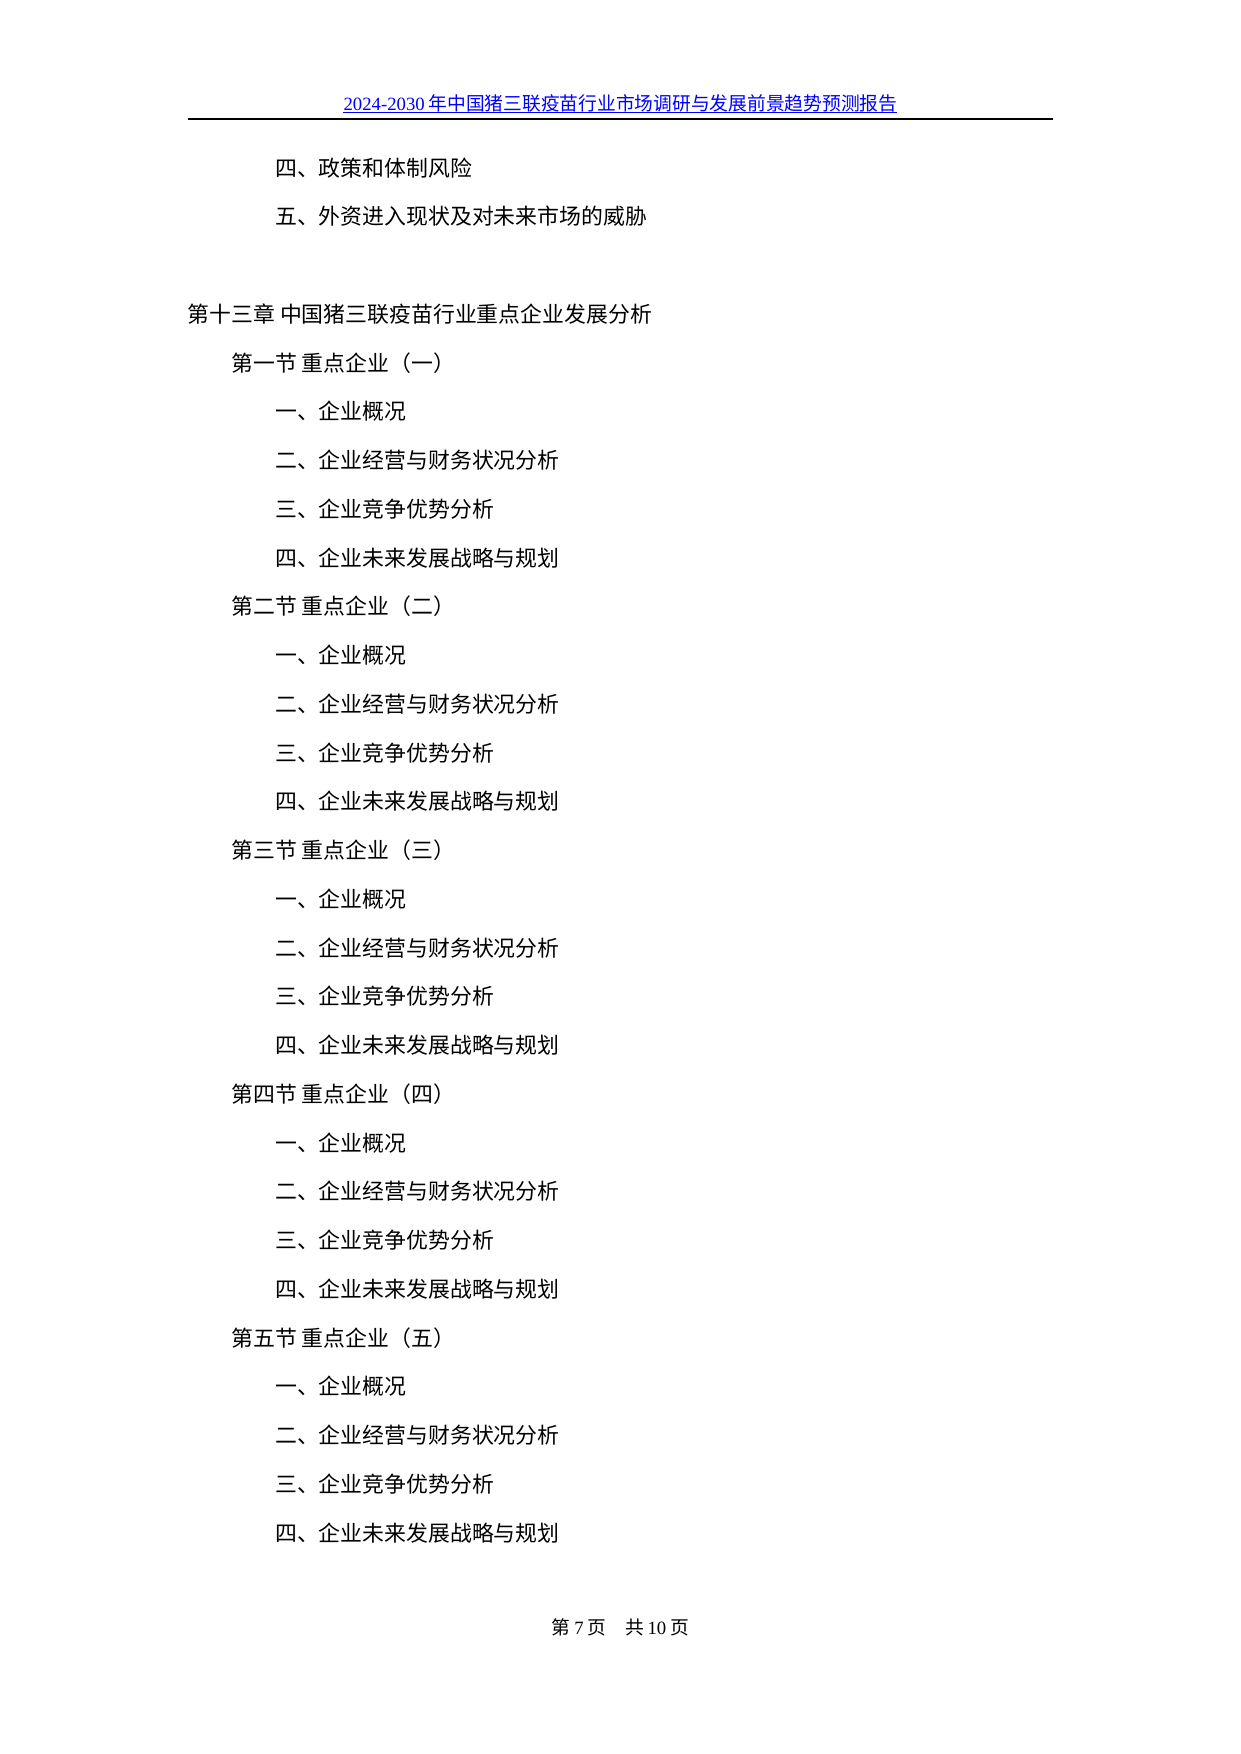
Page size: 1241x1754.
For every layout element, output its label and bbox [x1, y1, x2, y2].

text [187, 150, 1053, 1548]
